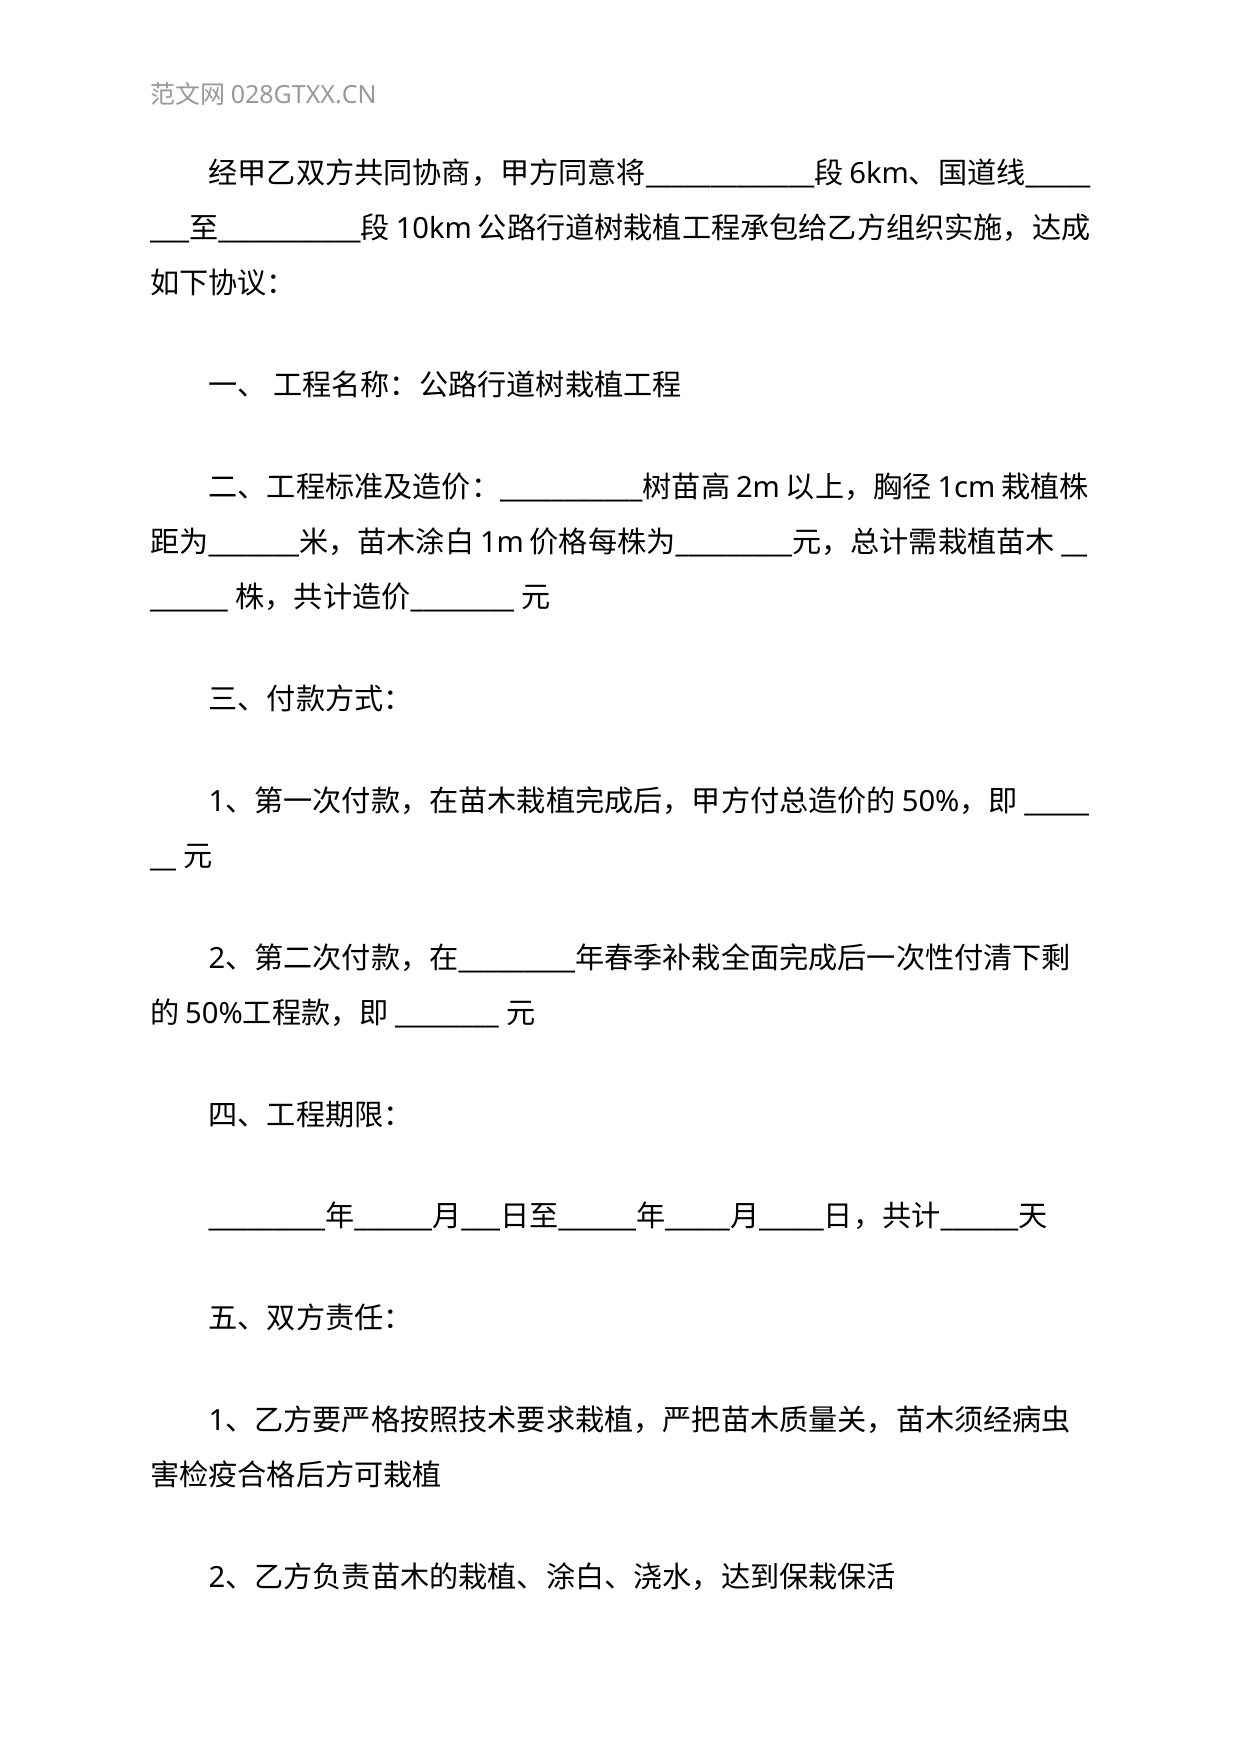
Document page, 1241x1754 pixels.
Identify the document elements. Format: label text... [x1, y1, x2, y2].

text 三、付款方式： [150, 676, 1090, 718]
text 1、第一次付款，在苗木栽植完成后，甲方付总造价的50%，即 _______ 元 [150, 777, 1090, 875]
text 2、乙方负责苗木的栽植、涂白、浇水，达到保栽保活 [150, 1553, 1090, 1596]
text 1、乙方要严格按照技术要求栽植，严把苗木质量关，苗木须经病虫害检疫合格后方可栽植 [150, 1397, 1090, 1494]
text _________年______月___日至______年_____月_____日，共计______天 [150, 1193, 1090, 1235]
text 2、第二次付款，在_________年春季补栽全面完成后一次性付清下剩的50%工程款，即 ________ 元 [150, 934, 1090, 1032]
text 经甲乙双方共同协商，甲方同意将_____________段6km、国道线________至___________段10km公路行道树栽植工程承包给乙方组织实施，达成如下协议： [150, 150, 1090, 302]
text 一、 工程名称：公路行道树栽植工程 [150, 362, 1090, 404]
text 四、工程期限： [150, 1091, 1090, 1133]
text 二、工程标准及造价：___________树苗高2m以上，胸径1cm栽植株距为_______米，苗木涂白1m价格每株为_________元，总计需栽植苗木 ________ 株，共计造价________ 元 [150, 463, 1090, 616]
text 五、双方责任： [150, 1295, 1090, 1337]
